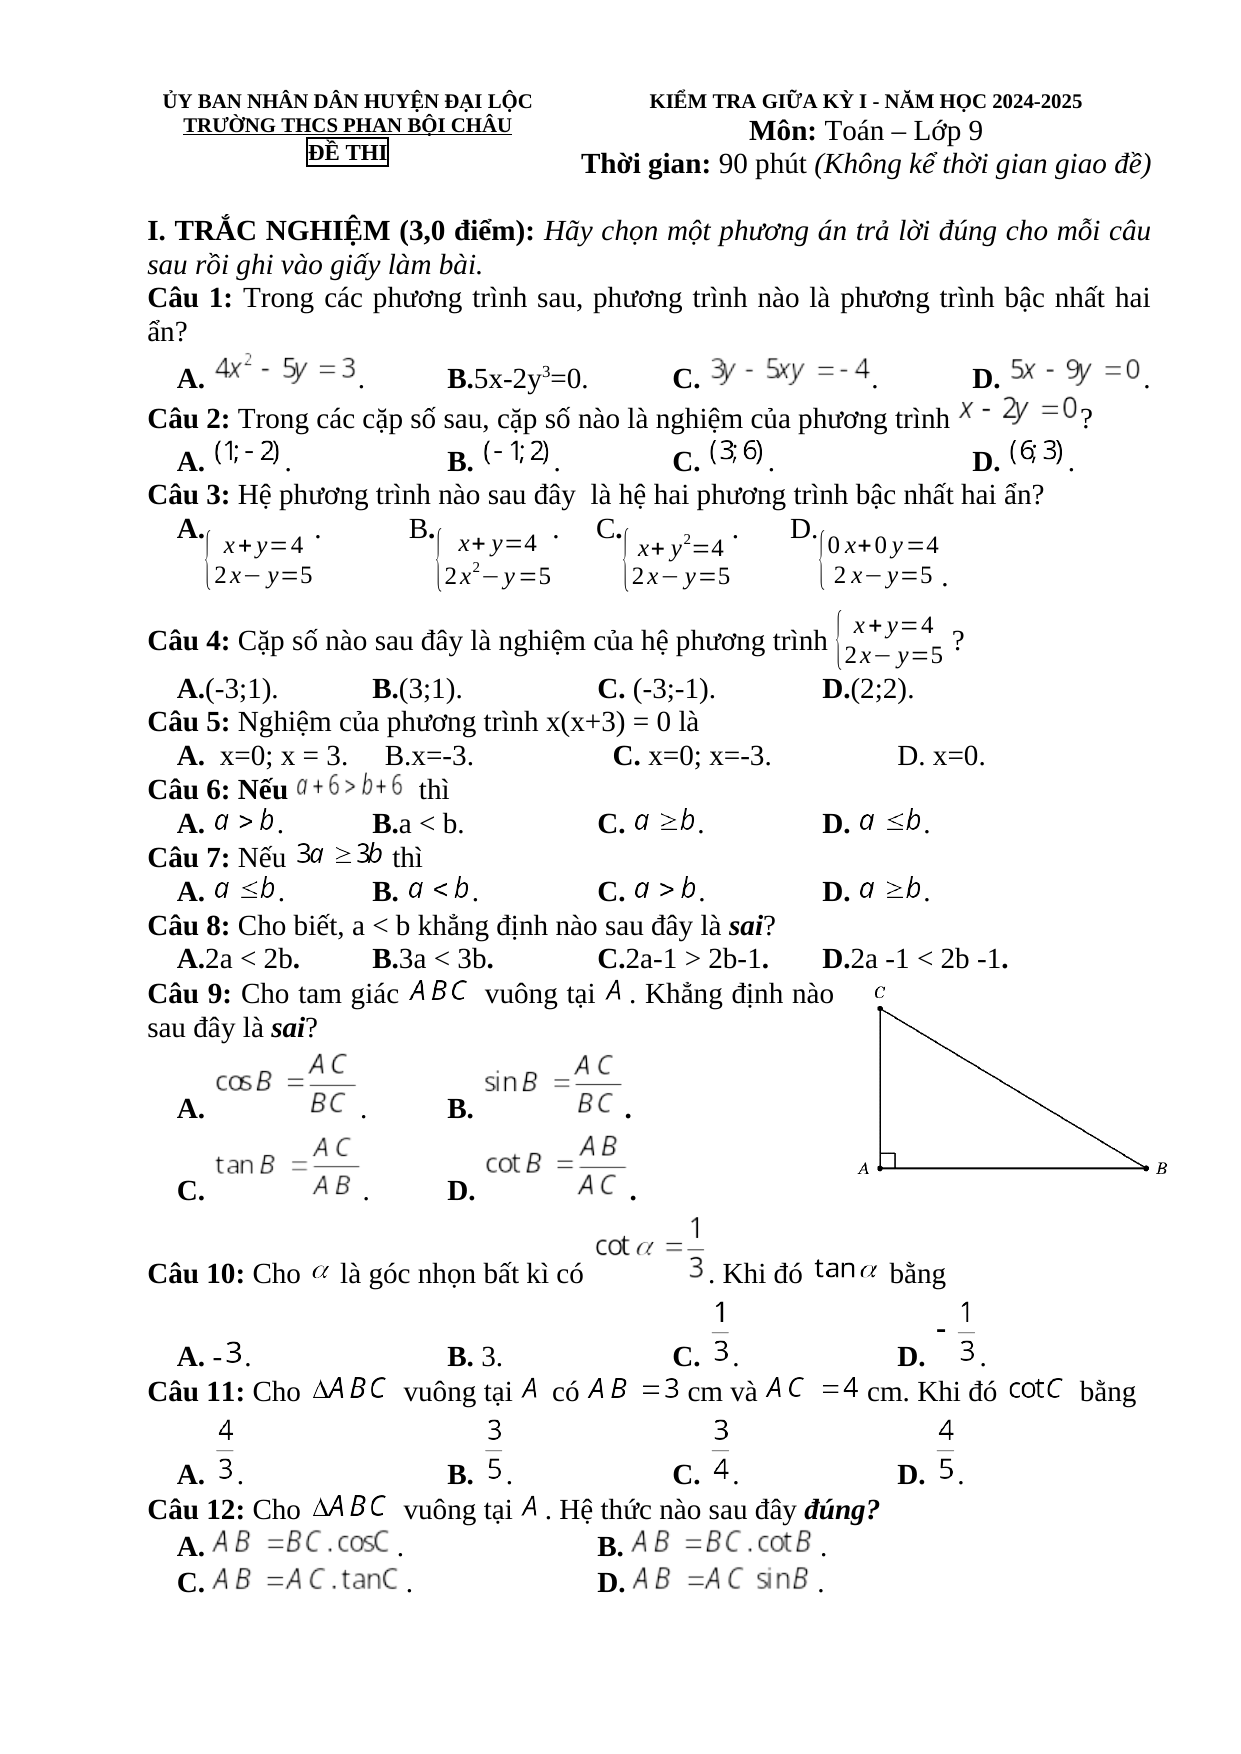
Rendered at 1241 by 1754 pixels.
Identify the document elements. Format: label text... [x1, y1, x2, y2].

text A. . B.a < b. C. . D. . [147, 806, 1152, 839]
text A. . B. . C. . D. . [147, 874, 1152, 908]
text Câu 8: Cho biết, a < b khẳng định nào sau đây là sai? [147, 908, 1152, 941]
text A.(-3;1). B.(3;1). C. (-3;-1). D.(2;2). [147, 671, 1152, 704]
picture [852, 980, 1171, 1177]
text A. . B. . [147, 1043, 852, 1125]
text A. -. B. 3. C. . D. . [147, 1290, 1152, 1373]
table_header KIỂM TRA GIỮA KỲ I - NĂM HỌC 2024-2025 Môn: Toán – Lớp 9 Thời gian: 90 phút (Không kể thời gian giao đề) [559, 89, 1172, 180]
text A. . B. . C. . D. . [147, 1408, 1152, 1491]
text A.2a < 2b. B.3a < 3b. C.2a-1 > 2b-1. D.2a -1 < 2b -1. [147, 941, 1152, 975]
text A. . B.5x-2y3=0. C. . D. . [147, 347, 1152, 395]
text A. . B. . [147, 1526, 1152, 1562]
text C. . D. . [147, 1125, 1152, 1207]
text Câu 10: Cho là góc nhọn bất kì có . Khi đó bằng [147, 1207, 1152, 1290]
text Câu 2: Trong các cặp số sau, cặp số nào là nghiệm của phương trình ? [147, 395, 1152, 434]
text Câu 6: Nếu thì [147, 771, 1152, 806]
table_header ỦY BAN NHÂN DÂN HUYỆN ĐẠI LỘC TRƯỜNG THCS PHAN BỘI CHÂU ĐỀ THI [136, 89, 559, 180]
text A. . B. . C. . D. . [147, 434, 1152, 477]
text Câu 11: Cho vuông tại có cm và cm. Khi đó bằng [147, 1373, 1152, 1408]
text Câu 7: Nếu thì [147, 839, 1152, 874]
text Câu 9: Cho tam giác vuông tại . Khẳng định nào sau đây là sai? [147, 975, 1152, 1043]
text Câu 4: Cặp số nào sau đây là nghiệm của hệ phương trình ? [147, 609, 1152, 671]
text C. . D. . [147, 1562, 1152, 1598]
text Câu 1: Trong các phương trình sau, phương trình nào là phương trình bậc nhất hai ẩn? [147, 280, 1152, 347]
text Câu 3: Hệ phương trình nào sau đây là hệ hai phương trình bậc nhất hai ẩn? [147, 477, 1152, 511]
text A. x=0; x = 3. B.x=-3. C. x=0; x=-3. D. x=0. [147, 738, 1152, 771]
text A.. B.. C.. D.. [147, 511, 1152, 609]
text Câu 12: Cho vuông tại . Hệ thức nào sau đây đúng? [147, 1491, 1152, 1526]
text Câu 5: Nghiệm của phương trình x(x+3) = 0 là [147, 704, 1152, 738]
text I. TRẮC NGHIỆM (3,0 điểm): Hãy chọn một phương án trả lời đúng cho mỗi câu sau rồi ghi vào giấy làm bài. [147, 213, 1152, 280]
